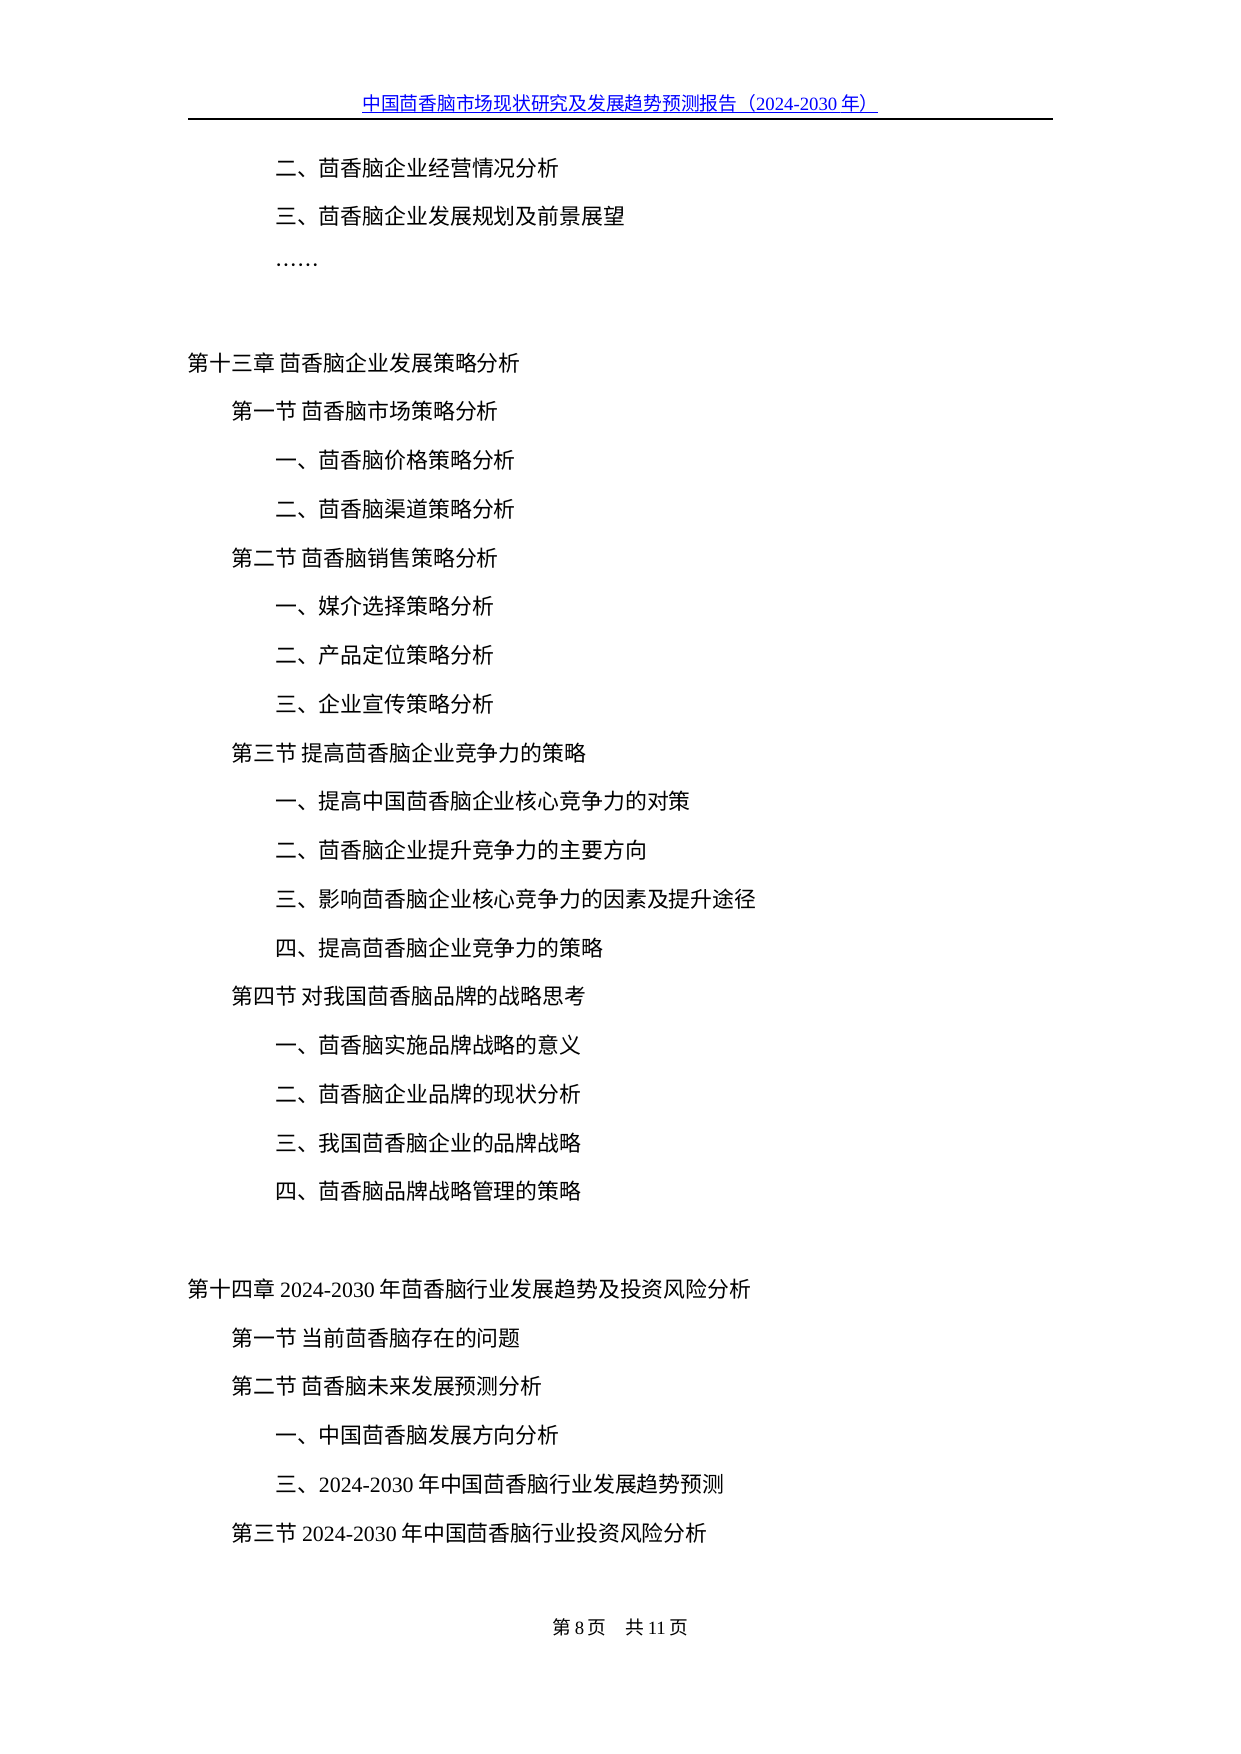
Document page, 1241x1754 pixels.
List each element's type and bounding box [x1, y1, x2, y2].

text [187, 150, 1053, 1548]
